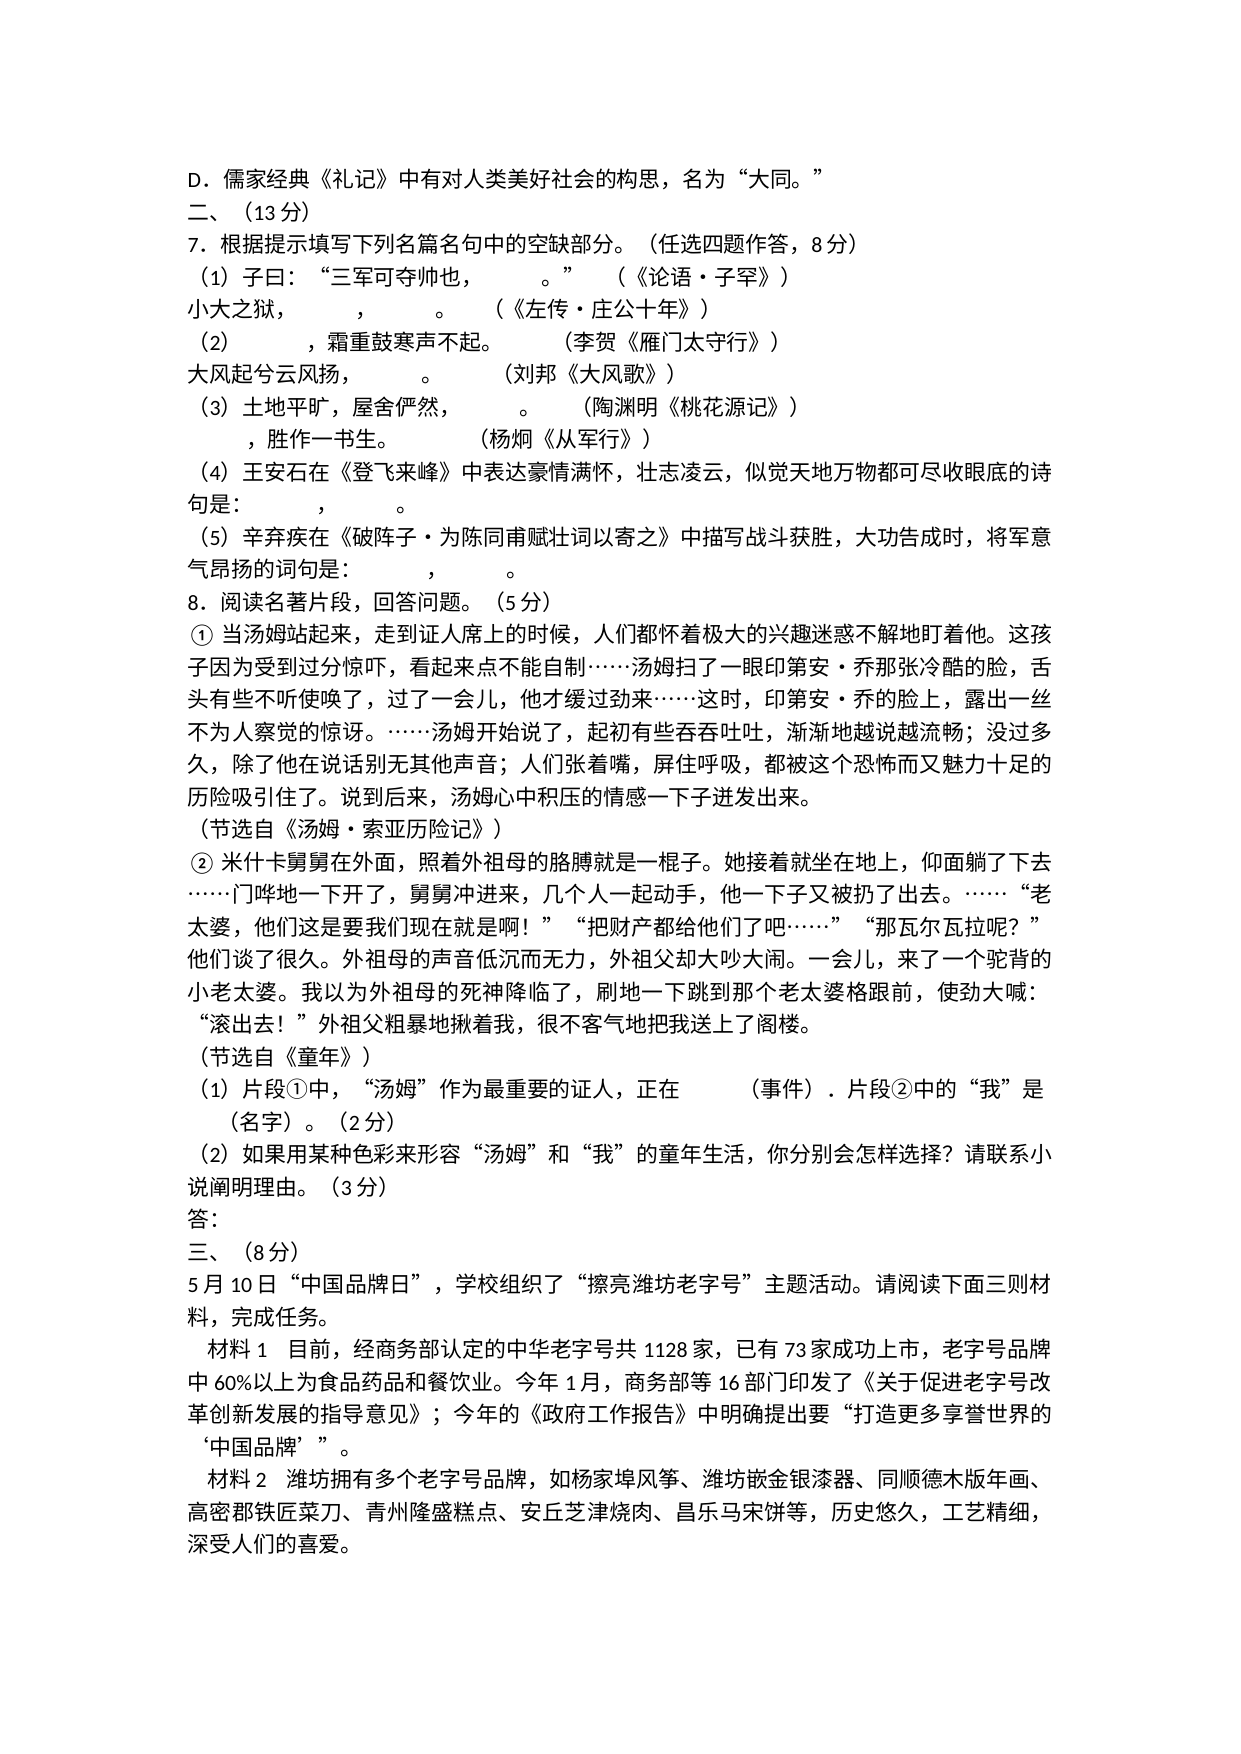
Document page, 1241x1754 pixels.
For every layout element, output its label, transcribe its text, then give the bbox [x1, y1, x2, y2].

text 大风起兮云风扬， 。 （刘邦《大风歌》） [187, 357, 1053, 389]
text 答： [187, 1202, 1053, 1234]
text （1）片段①中，“汤姆”作为最重要的证人，正在 （事件）．片段②中的“我”是 [187, 1072, 1053, 1104]
text 三、（8分） [187, 1234, 1053, 1267]
text 小大之狱， ， 。 （《左传•庄公十年》） [187, 292, 1053, 324]
text （4）王安石在《登飞来峰》中表达豪情满怀，壮志凌云，似觉天地万物都可尽收眼底的诗句是： ， 。 [187, 454, 1053, 519]
text ①当汤姆站起来，走到证人席上的时候，人们都怀着极大的兴趣迷惑不解地盯着他。这孩子因为受到过分惊吓，看起来点不能自制……汤姆扫了一眼印第安•乔那张冷酷的脸，舌头有些不听使唤了，过了一会儿，他才缓过劲来……这时，印第安•乔的脸上，露出一丝不为人察觉的惊讶。……汤姆开始说了，起初有些吞吞吐吐，渐渐地越说越流畅；没过多久，除了他在说话别无其他声音；人们张着嘴，屏住呼吸，都被这个恐怖而又魅力十足的历险吸引住了。说到后来，汤姆心中积压的情感一下子迸发出来。 [187, 617, 1053, 812]
text D．儒家经典《礼记》中有对人类美好社会的构思，名为“大同。” [187, 162, 1053, 194]
text ②米什卡舅舅在外面，照着外祖母的胳膊就是一棍子。她接着就坐在地上，仰面躺了下去……门哗地一下开了，舅舅冲进来，几个人一起动手，他一下子又被扔了出去。……“老太婆，他们这是要我们现在就是啊！”“把财产都给他们了吧……”“那瓦尔瓦拉呢？”他们谈了很久。外祖母的声音低沉而无力，外祖父却大吵大闹。一会儿，来了一个驼背的小老太婆。我以为外祖母的死神降临了，刷地一下跳到那个老太婆格跟前，使劲大喊：“滚出去！”外祖父粗暴地揪着我，很不客气地把我送上了阁楼。 [187, 844, 1053, 1039]
text 8．阅读名著片段，回答问题。（5分） [187, 584, 1053, 617]
text 二、（13分） [187, 194, 1053, 227]
text 材料1 目前，经商务部认定的中华老字号共1128家，已有73家成功上市，老字号品牌中60%以上为食品药品和餐饮业。今年1月，商务部等16部门印发了《关于促进老字号改革创新发展的指导意见》；今年的《政府工作报告》中明确提出要“打造更多享誉世界的‘中国品牌’”。 [187, 1332, 1053, 1462]
text （5）辛弃疾在《破阵子•为陈同甫赋壮词以寄之》中描写战斗获胜，大功告成时，将军意气昂扬的词句是： ， 。 [187, 519, 1053, 584]
text （1）子曰：“三军可夺帅也， 。” （《论语•子罕》） [187, 259, 1053, 292]
text （2）如果用某种色彩来形容“汤姆”和“我”的童年生活，你分别会怎样选择？请联系小说阐明理由。（3分） [187, 1137, 1053, 1202]
text （2） ，霜重鼓寒声不起。 （李贺《雁门太守行》） [187, 324, 1053, 357]
text （名字）。（2分） [187, 1104, 1053, 1137]
text （3）土地平旷，屋舍俨然， 。 （陶渊明《桃花源记》） [187, 389, 1053, 422]
text 5月10日“中国品牌日”，学校组织了“擦亮潍坊老字号”主题活动。请阅读下面三则材料，完成任务。 [187, 1267, 1053, 1332]
text （节选自《汤姆•索亚历险记》） [187, 812, 1053, 844]
text ，胜作一书生。 （杨炯《从军行》） [187, 422, 1053, 454]
text （节选自《童年》） [187, 1039, 1053, 1072]
text 材料2 潍坊拥有多个老字号品牌，如杨家埠风筝、潍坊嵌金银漆器、同顺德木版年画、高密郡铁匠菜刀、青州隆盛糕点、安丘芝津烧肉、昌乐马宋饼等，历史悠久，工艺精细，深受人们的喜爱。 [187, 1462, 1053, 1559]
text 7．根据提示填写下列名篇名句中的空缺部分。（任选四题作答，8分） [187, 227, 1053, 259]
